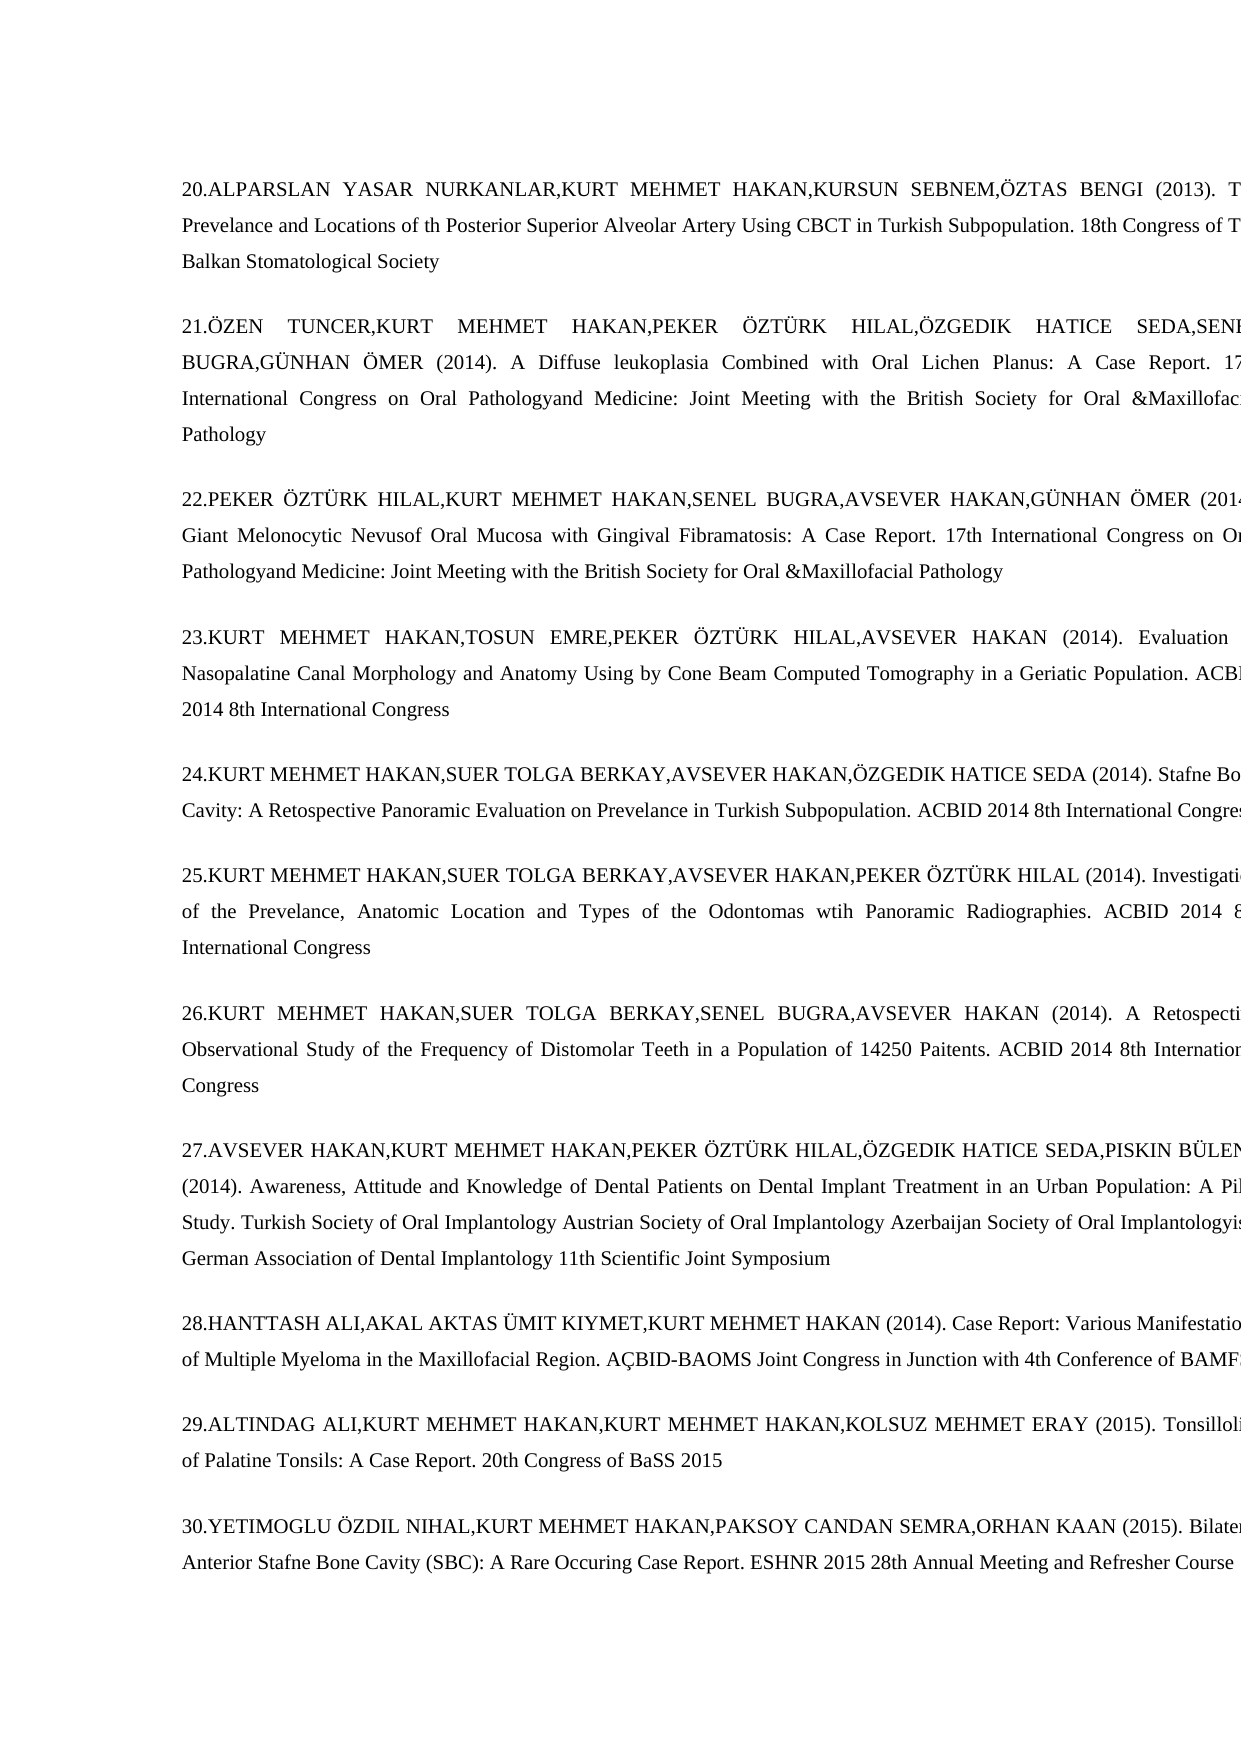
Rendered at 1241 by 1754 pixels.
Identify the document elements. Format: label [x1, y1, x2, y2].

table_cell [148, 148, 1240, 1587]
